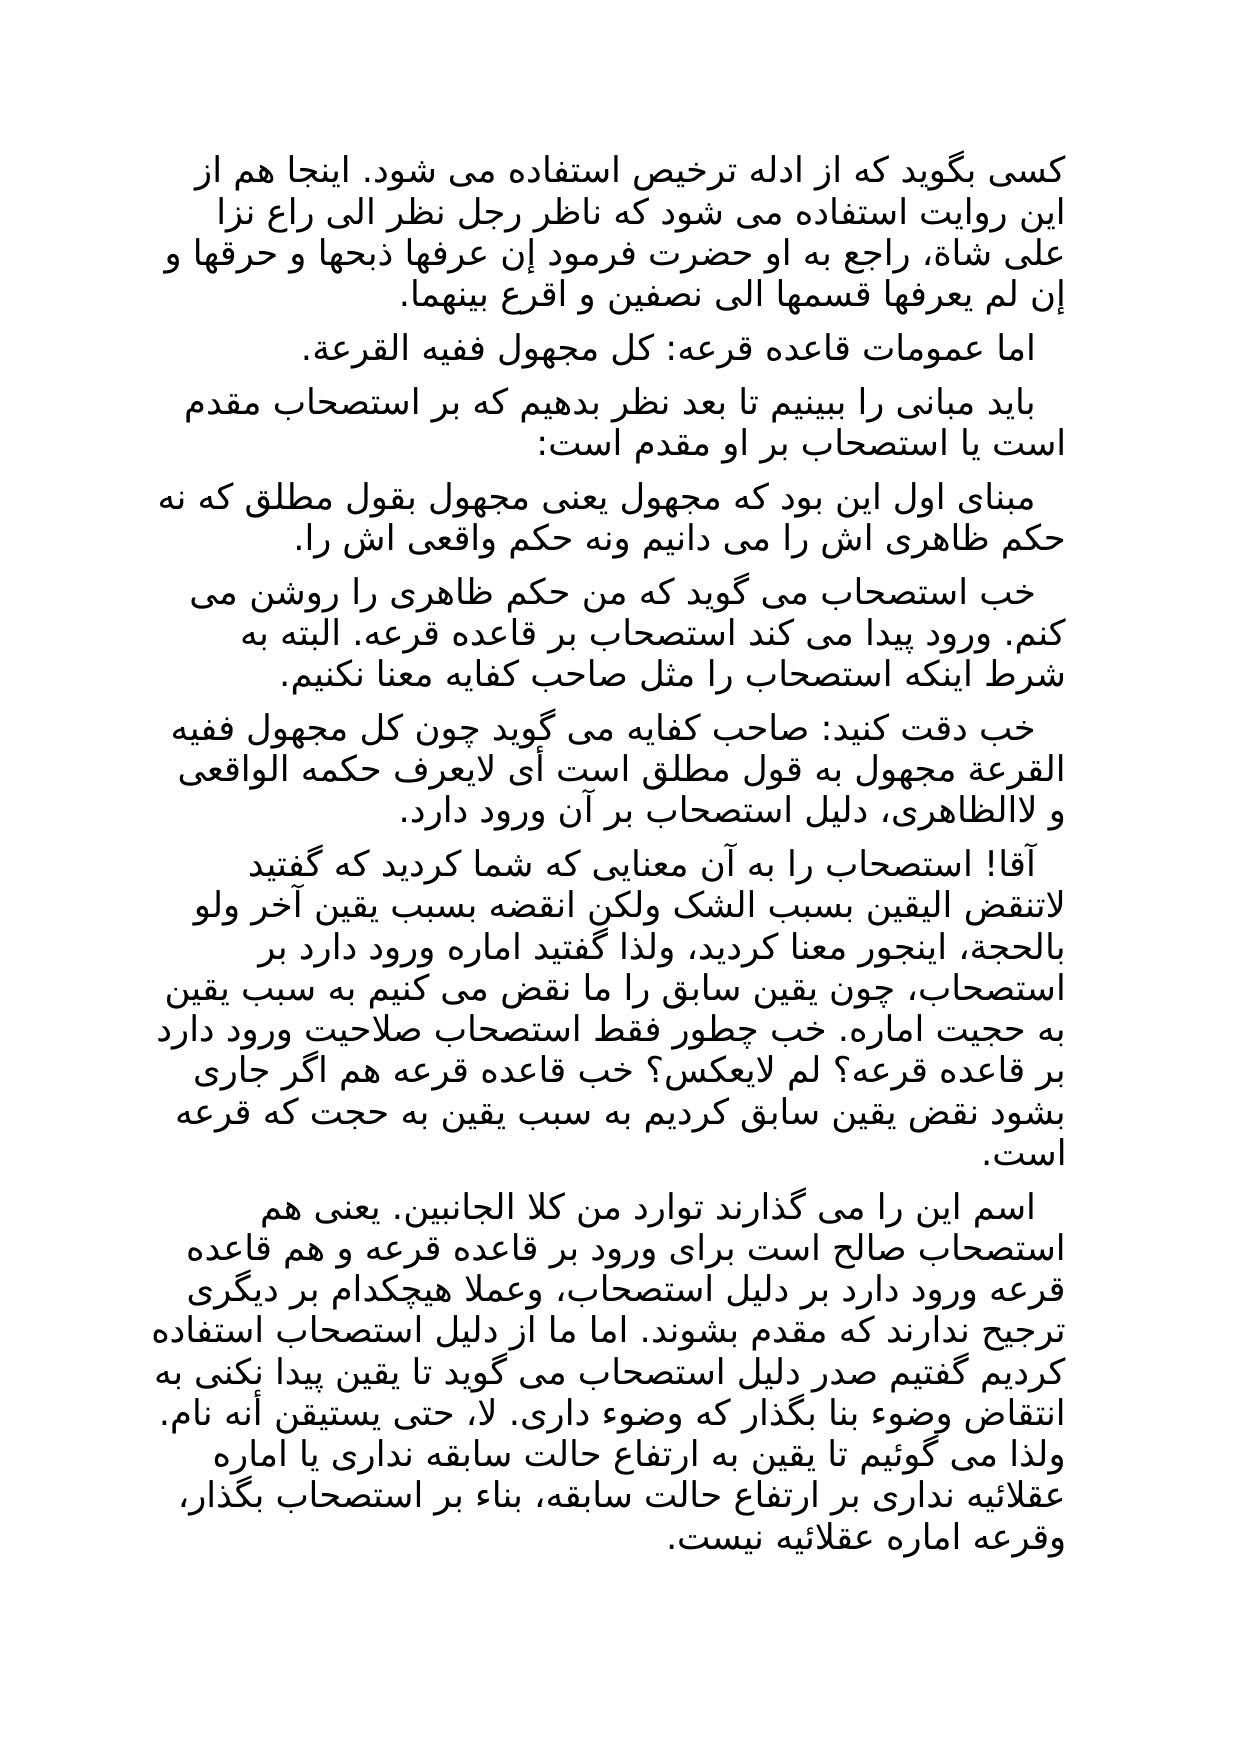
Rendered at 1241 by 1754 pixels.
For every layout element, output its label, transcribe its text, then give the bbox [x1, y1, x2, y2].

text خب استصحاب می گوید که من حکم ظاهری را روشن می کنم. ورود پیدا می کند استصحاب بر قاعده قرعه. البته به شرط اینکه استصحاب را مثل صاحب کفایه معنا نکنیم. [150, 571, 1067, 695]
text خب دقت کنید: صاحب کفایه می گوید چون کل مجهول ففیه القرعة مجهول به قول مطلق است أی لایعرف حکمه الواقعی و لاالظاهری، دلیل استصحاب بر آن ورود دارد. [150, 707, 1067, 831]
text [150, 150, 1067, 315]
text باید مبانی را ببینیم تا بعد نظر بدهیم که بر استصحاب مقدم است یا استصحاب بر او مقدم است: [150, 381, 1067, 464]
text آقا! استصحاب را به آن معنایی که شما کردید که گفتید لاتنقض الیقین بسبب الشک ولکن انقضه بسبب یقین آخر ولو بالحجة، اینجور معنا کردید، ولذا گفتید اماره ورود دارد بر استصحاب، چون یقین سابق را ما نقض می کنیم به سبب یقین به حجیت اماره. خب چطور فقط استصحاب صلاحیت ورود دارد بر قاعده قرعه؟ لم لایعکس؟ خب قاعده قرعه هم اگر جاری بشود نقض یقین سابق کردیم به سبب یقین به حجت که قرعه است. [150, 844, 1067, 1174]
text اسم این را می گذارند توارد من کلا الجانبین. یعنی هم استصحاب صالح است برای ورود بر قاعده قرعه و هم قاعده قرعه ورود دارد بر دلیل استصحاب، وعملا هیچکدام بر دیگری ترجیح ندارند که مقدم بشوند. اما ما از دلیل استصحاب استفاده کردیم گفتیم صدر دلیل استصحاب می گوید تا یقین پیدا نکنی به انتقاض وضوء بنا بگذار که وضوء داری. لا، حتی یستیقن أنه نام. ولذا می گوئیم تا یقین به ارتفاع حالت سابقه نداری یا اماره عقلائیه نداری بر ارتفاع حالت سابقه، بناء بر استصحاب بگذار، وقرعه اماره عقلائیه نیست. [150, 1186, 1067, 1557]
text اما عمومات قاعده قرعه: کل مجهول ففیه القرعة. [150, 327, 1067, 369]
text مبنای اول این بود که مجهول یعنی مجهول بقول مطلق که نه حکم ظاهری اش را می دانیم ونه حکم واقعی اش را. [150, 476, 1067, 559]
